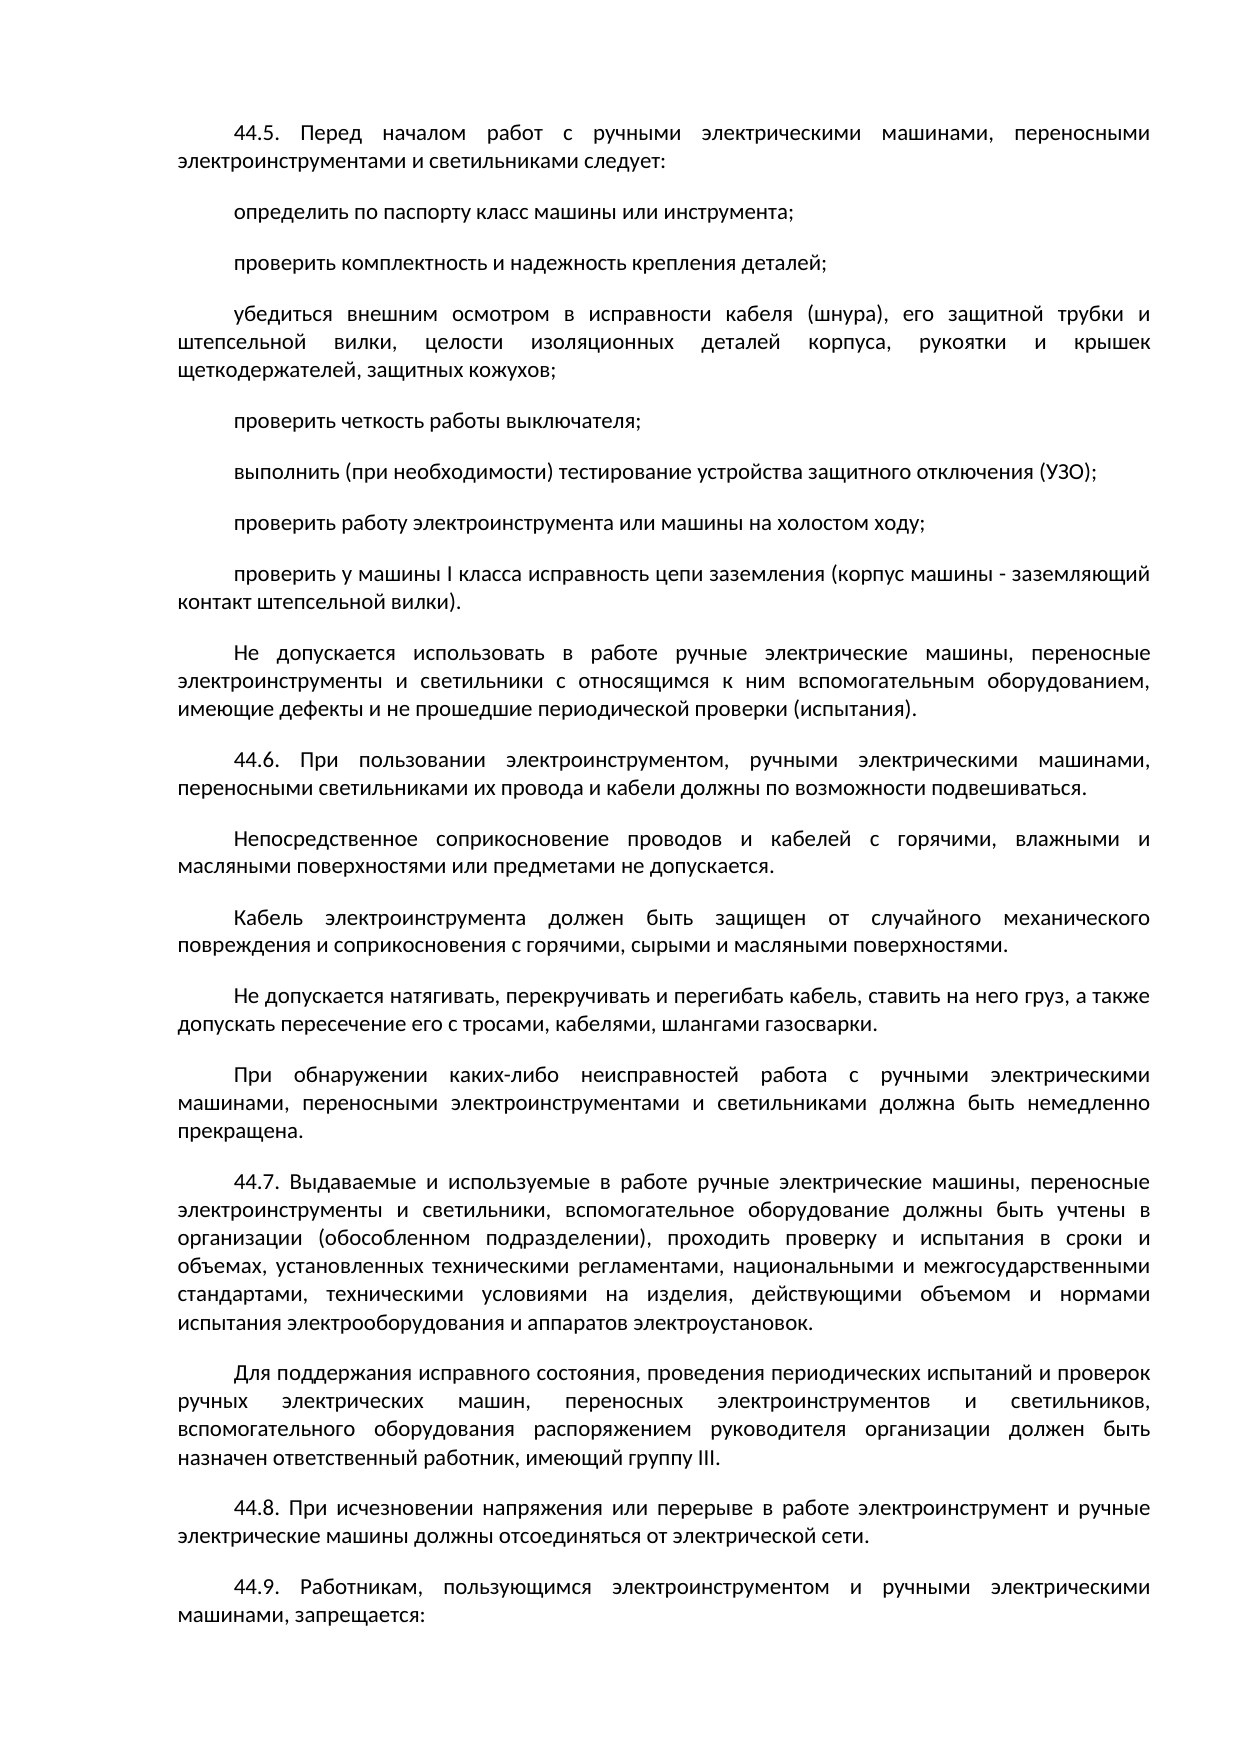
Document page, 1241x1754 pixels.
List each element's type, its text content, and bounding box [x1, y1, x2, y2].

text 44.9. Работникам, пользующимся электроинструментом и ручными электрическими машинами, запрещается: [177, 1572, 1152, 1628]
text 44.7. Выдаваемые и используемые в работе ручные электрические машины, переносные электроинструменты и светильники, вспомогательное оборудование должны быть учтены в организации (обособленном подразделении), проходить проверку и испытания в сроки и объемах, установленных техническими регламентами, национальными и межгосударственными стандартами, техническими условиями на изделия, действующими объемом и нормами испытания электрооборудования и аппаратов электроустановок. [177, 1167, 1152, 1336]
text Не допускается натягивать, перекручивать и перегибать кабель, ставить на него груз, а также допускать пересечение его с тросами, кабелями, шлангами газосварки. [177, 982, 1152, 1038]
text Для поддержания исправного состояния, проведения периодических испытаний и проверок ручных электрических машин, переносных электроинструментов и светильников, вспомогательного оборудования распоряжением руководителя организации должен быть назначен ответственный работник, имеющий группу III. [177, 1358, 1152, 1471]
text 44.8. При исчезновении напряжения или перерыве в работе электроинструмент и ручные электрические машины должны отсоединяться от электрической сети. [177, 1493, 1152, 1549]
text 44.6. При пользовании электроинструментом, ручными электрическими машинами, переносными светильниками их провода и кабели должны по возможности подвешиваться. [177, 745, 1152, 801]
text Кабель электроинструмента должен быть защищен от случайного механического повреждения и соприкосновения с горячими, сырыми и масляными поверхностями. [177, 903, 1152, 959]
text Непосредственное соприкосновение проводов и кабелей с горячими, влажными и масляными поверхностями или предметами не допускается. [177, 824, 1152, 880]
text Не допускается использовать в работе ручные электрические машины, переносные электроинструменты и светильники с относящимся к ним вспомогательным оборудованием, имеющие дефекты и не прошедшие периодической проверки (испытания). [177, 638, 1152, 722]
text убедиться внешним осмотром в исправности кабеля (шнура), его защитной трубки и штепсельной вилки, целости изоляционных деталей корпуса, рукоятки и крышек щеткодержателей, защитных кожухов; [177, 299, 1152, 383]
text проверить комплектность и надежность крепления деталей; [177, 248, 1152, 276]
text проверить четкость работы выключателя; [177, 406, 1152, 434]
text При обнаружении каких-либо неисправностей работа с ручными электрическими машинами, переносными электроинструментами и светильниками должна быть немедленно прекращена. [177, 1061, 1152, 1144]
text проверить работу электроинструмента или машины на холостом ходу; [177, 508, 1152, 536]
text 44.5. Перед началом работ с ручными электрическими машинами, переносными электроинструментами и светильниками следует: [177, 118, 1152, 174]
text выполнить (при необходимости) тестирование устройства защитного отключения (УЗО); [177, 457, 1152, 485]
text определить по паспорту класс машины или инструмента; [177, 197, 1152, 225]
text проверить у машины I класса исправность цепи заземления (корпус машины - заземляющий контакт штепсельной вилки). [177, 559, 1152, 615]
